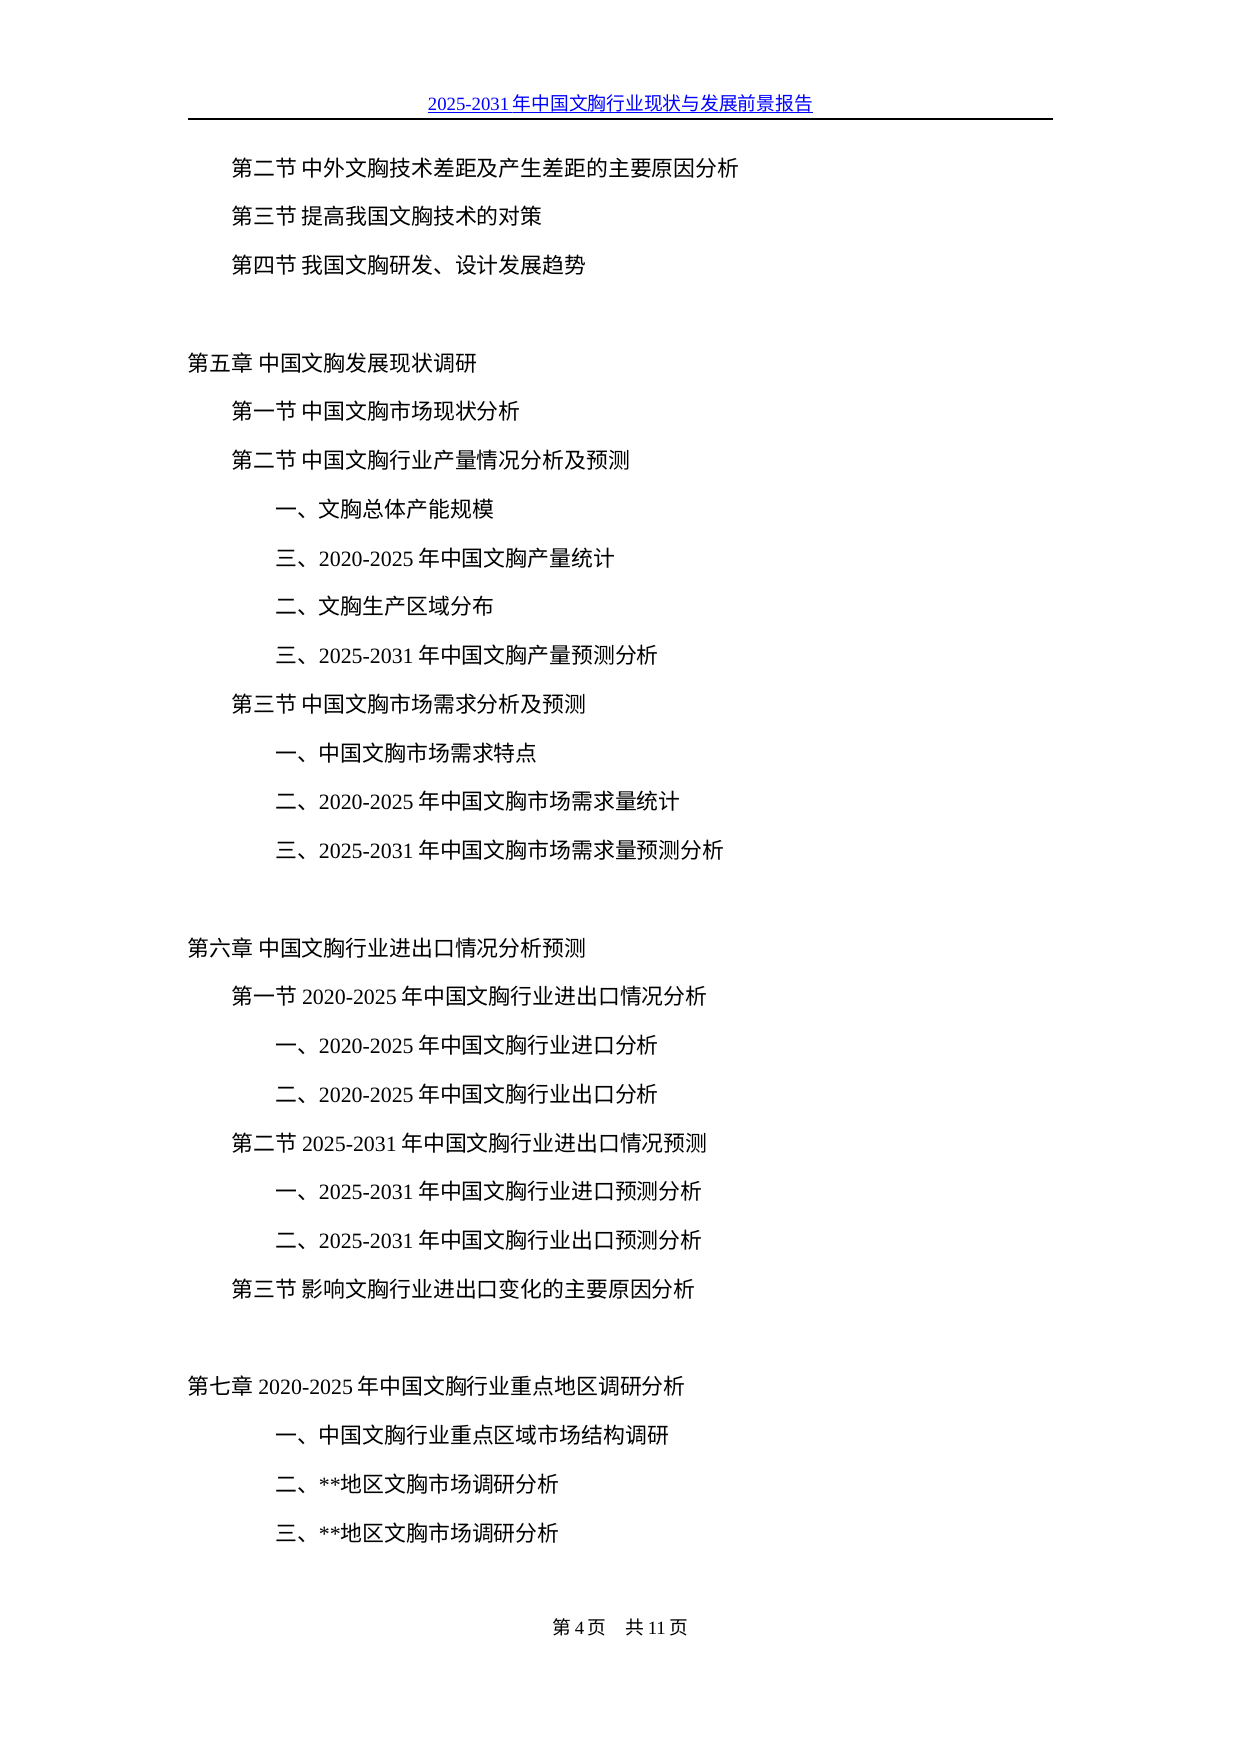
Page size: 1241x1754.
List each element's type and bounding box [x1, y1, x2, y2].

text [187, 150, 1053, 1548]
